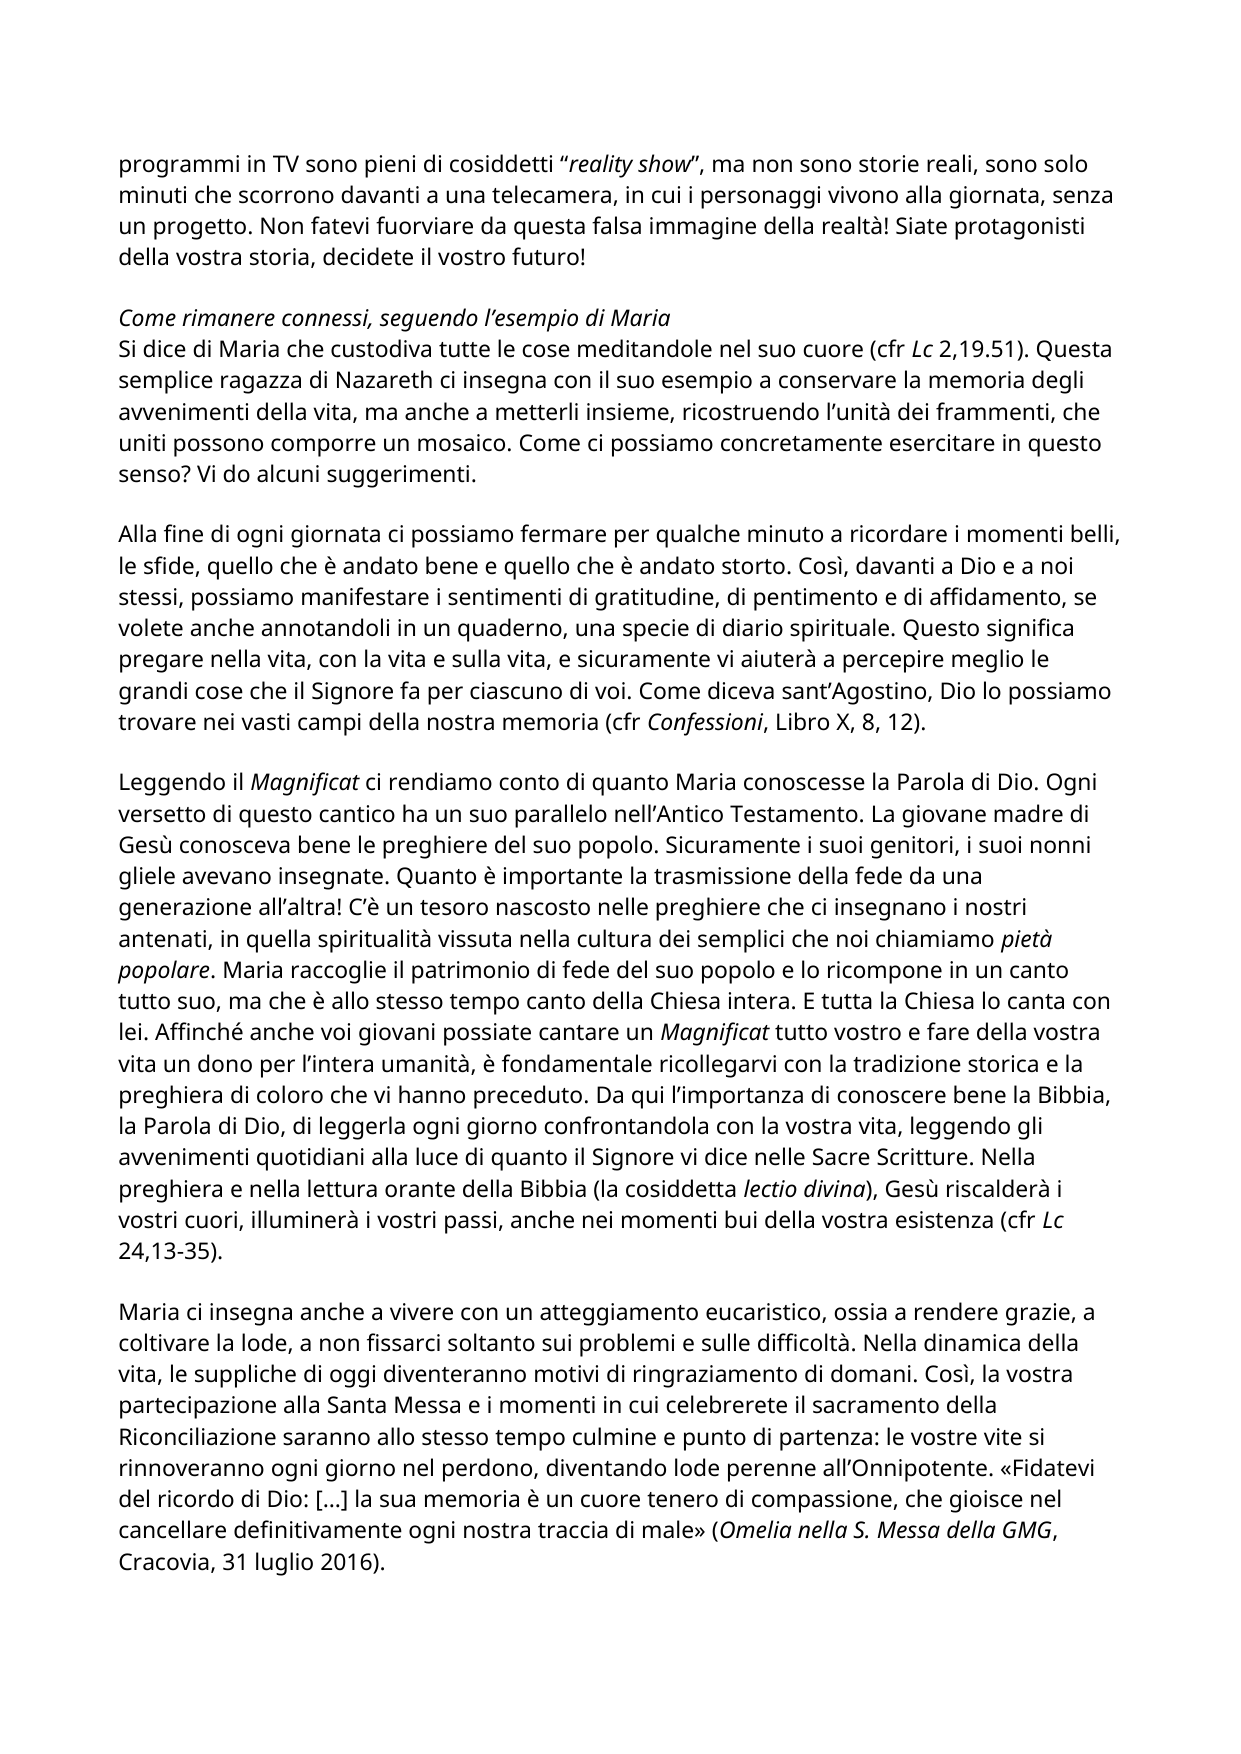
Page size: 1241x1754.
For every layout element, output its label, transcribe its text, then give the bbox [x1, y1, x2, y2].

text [118, 148, 1122, 273]
text Alla fine di ogni giornata ci possiamo fermare per qualche minuto a ricordare i momenti belli, le sfide, quello che è andato bene e quello che è andato storto. Così, davanti a Dio e a noi stessi, possiamo manifestare i sentimenti di gratitudine, di pentimento e di affidamento, se volete anche annotandoli in un quaderno, una specie di diario spirituale. Questo significa pregare nella vita, con la vita e sulla vita, e sicuramente vi aiuterà a percepire meglio le grandi cose che il Signore fa per ciascuno di voi. Come diceva sant’Agostino, Dio lo possiamo trovare nei vasti campi della nostra memoria (cfr Confessioni, Libro X, 8, 12). [118, 518, 1122, 737]
text Maria ci insegna anche a vivere con un atteggiamento eucaristico, ossia a rendere grazie, a coltivare la lode, a non fissarci soltanto sui problemi e sulle difficoltà. Nella dinamica della vita, le suppliche di oggi diventeranno motivi di ringraziamento di domani. Così, la vostra partecipazione alla Santa Messa e i momenti in cui celebrerete il sacramento della Riconciliazione saranno allo stesso tempo culmine e punto di partenza: le vostre vite si rinnoveranno ogni giorno nel perdono, diventando lode perenne all’Onnipotente. «Fidatevi del ricordo di Dio: […] la sua memoria è un cuore tenero di compassione, che gioisce nel cancellare definitivamente ogni nostra traccia di male» (Omelia nella S. Messa della GMG, Cracovia, 31 luglio 2016). [118, 1296, 1122, 1577]
text Leggendo il Magnificat ci rendiamo conto di quanto Maria conoscesse la Parola di Dio. Ogni versetto di questo cantico ha un suo parallelo nell’Antico Testamento. La giovane madre di Gesù conosceva bene le preghiere del suo popolo. Sicuramente i suoi genitori, i suoi nonni gliele avevano insegnate. Quanto è importante la trasmissione della fede da una generazione all’altra! C’è un tesoro nascosto nelle preghiere che ci insegnano i nostri antenati, in quella spiritualità vissuta nella cultura dei semplici che noi chiamiamo pietà popolare. Maria raccoglie il patrimonio di fede del suo popolo e lo ricompone in un canto tutto suo, ma che è allo stesso tempo canto della Chiesa intera. E tutta la Chiesa lo canta con lei. Affinché anche voi giovani possiate cantare un Magnificat tutto vostro e fare della vostra vita un dono per l’intera umanità, è fondamentale ricollegarvi con la tradizione storica e la preghiera di coloro che vi hanno preceduto. Da qui l’importanza di conoscere bene la Bibbia, la Parola di Dio, di leggerla ogni giorno confrontandola con la vostra vita, leggendo gli avvenimenti quotidiani alla luce di quanto il Signore vi dice nelle Sacre Scritture. Nella preghiera e nella lettura orante della Bibbia (la cosiddetta lectio divina), Gesù riscalderà i vostri cuori, illuminerà i vostri passi, anche nei momenti bui della vostra esistenza (cfr Lc 24,13-35). [118, 766, 1122, 1266]
text Come rimanere connessi, seguendo l’esempio di Maria Si dice di Maria che custodiva tutte le cose meditandole nel suo cuore (cfr Lc 2,19.51). Questa semplice ragazza di Nazareth ci insegna con il suo esempio a conservare la memoria degli avvenimenti della vita, ma anche a metterli insieme, ricostruendo l’unità dei frammenti, che uniti possono comporre un mosaico. Come ci possiamo concretamente esercitare in questo senso? Vi do alcuni suggerimenti. [118, 302, 1122, 489]
